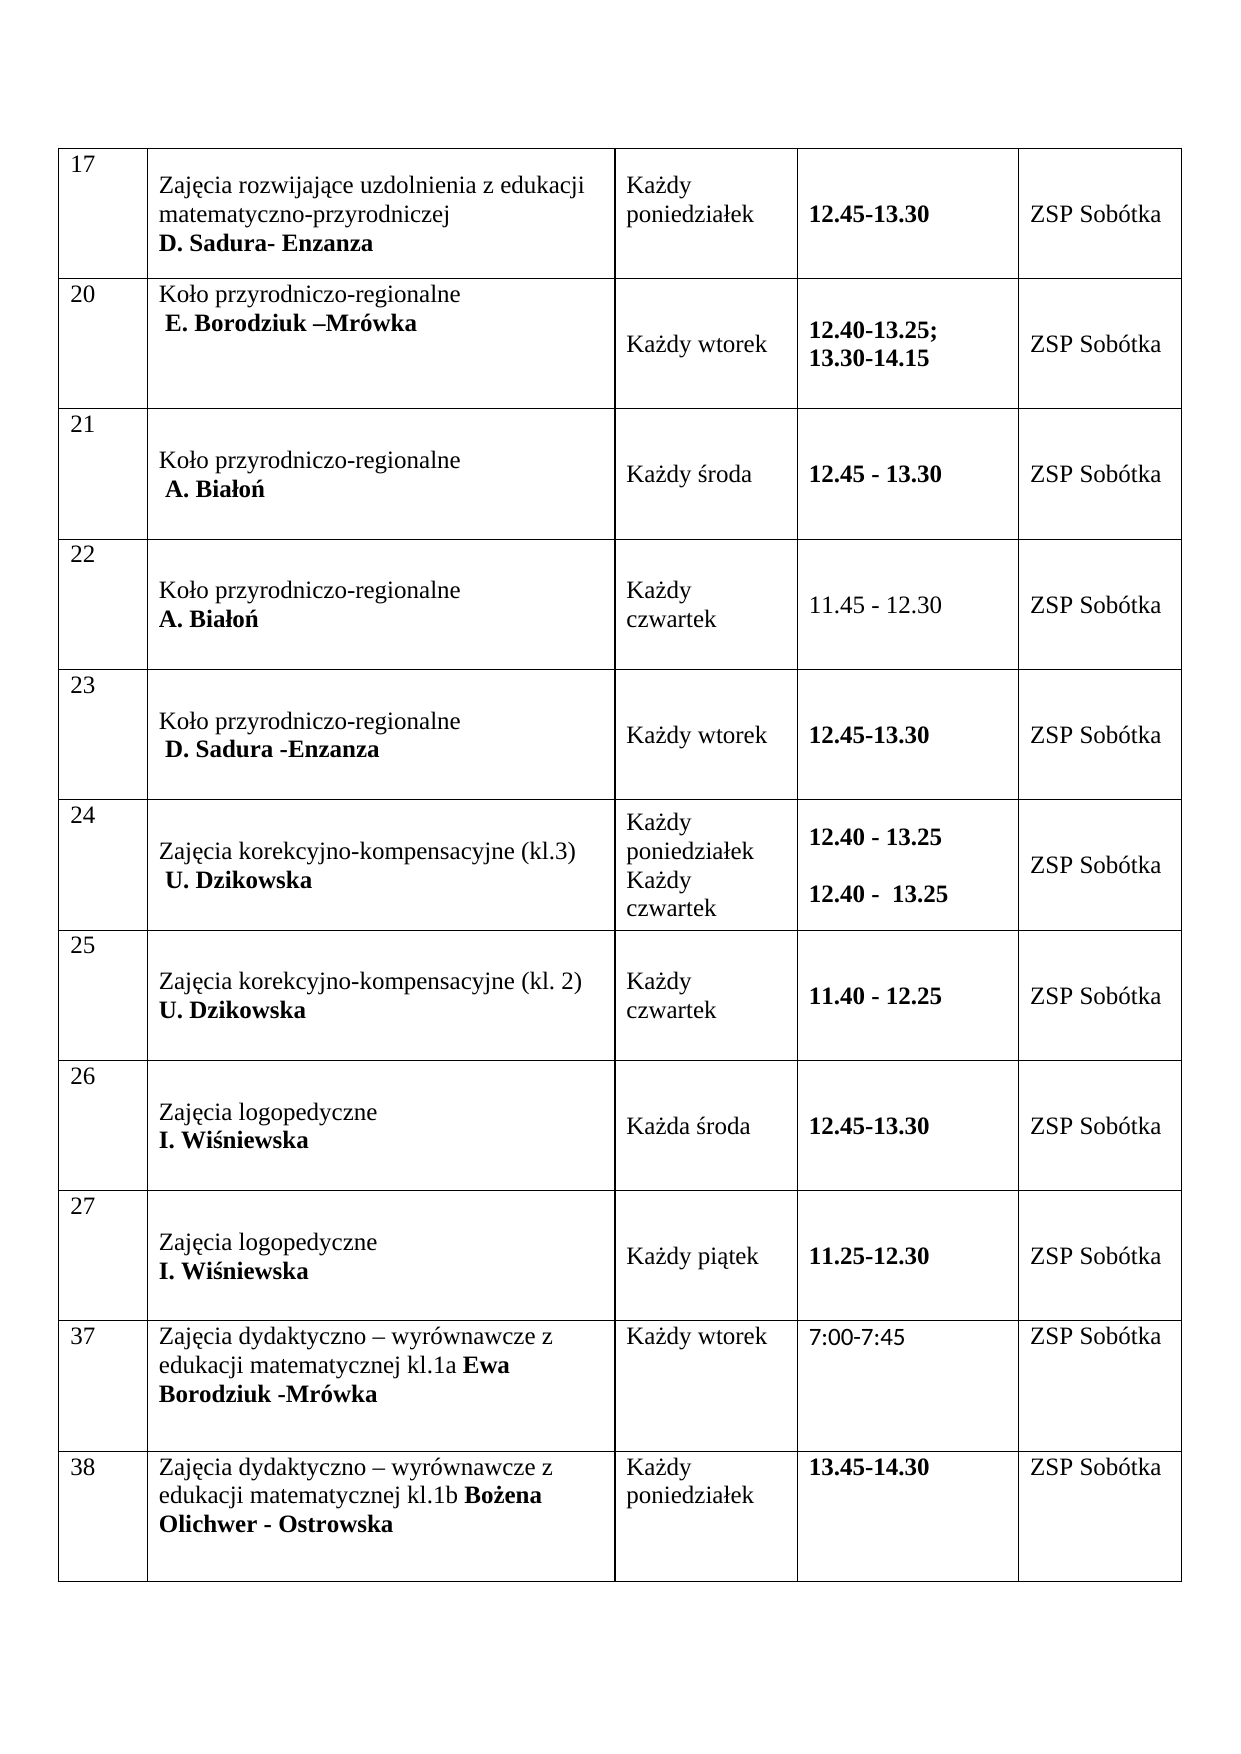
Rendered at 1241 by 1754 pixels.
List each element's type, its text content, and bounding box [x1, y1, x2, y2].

table_cell 23 [59, 670, 147, 799]
table_cell 22 [59, 540, 147, 669]
table_cell ZSP Sobótka [1019, 1191, 1181, 1320]
table_cell ZSP Sobótka [1019, 931, 1181, 1060]
table_cell Zajęcia korekcyjno-kompensacyjne (kl. 2) U. Dzikowska [148, 931, 614, 1060]
table_cell 13.45-14.30 [798, 1452, 1018, 1581]
table_cell ZSP Sobótka [1019, 1452, 1181, 1581]
table_cell Każdy wtorek [616, 1321, 797, 1451]
table_cell Zajęcia korekcyjno-kompensacyjne (kl.3) U. Dzikowska [148, 800, 614, 929]
table_cell 21 [59, 409, 147, 538]
table_cell Zajęcia rozwijające uzdolnienia z edukacji matematyczno-przyrodniczej D. Sadura- Enzanza [148, 149, 614, 278]
table_cell Zajęcia dydaktyczno – wyrównawcze z edukacji matematycznej kl.1a Ewa Borodziuk -Mrówka [148, 1321, 614, 1451]
table_cell Koło przyrodniczo-regionalne A. Białoń [148, 409, 614, 538]
table_cell Koło przyrodniczo-regionalne A. Białoń [148, 540, 614, 669]
table_cell ZSP Sobótka [1019, 1061, 1181, 1190]
table_cell Koło przyrodniczo-regionalne E. Borodziuk –Mrówka [148, 279, 614, 408]
table_cell 11.45 - 12.30 [798, 540, 1018, 669]
table_cell ZSP Sobótka [1019, 409, 1181, 538]
table_cell 12.45 - 13.30 [798, 409, 1018, 538]
table_cell Każdy poniedziałek [616, 149, 797, 278]
table_cell 27 [59, 1191, 147, 1320]
table_cell 12.45-13.30 [798, 149, 1018, 278]
table_cell 11.40 - 12.25 [798, 931, 1018, 1060]
table_cell ZSP Sobótka [1019, 279, 1181, 408]
table_cell 24 [59, 800, 147, 929]
table_cell 26 [59, 1061, 147, 1190]
table_cell Każdy wtorek [616, 670, 797, 799]
table_cell 25 [59, 931, 147, 1060]
table_cell Zajęcia dydaktyczno – wyrównawcze z edukacji matematycznej kl.1b Bożena Olichwer - Ostrowska [148, 1452, 614, 1581]
table_cell Każda środa [616, 1061, 797, 1190]
table_cell 38 [59, 1452, 147, 1581]
table_cell Koło przyrodniczo-regionalne D. Sadura -Enzanza [148, 670, 614, 799]
table_cell Zajęcia logopedyczne I. Wiśniewska [148, 1061, 614, 1190]
table_cell Każdy czwartek [616, 540, 797, 669]
table_cell Każdy piątek [616, 1191, 797, 1320]
table_cell ZSP Sobótka [1019, 149, 1181, 278]
table_cell ZSP Sobótka [1019, 540, 1181, 669]
table_cell Każdy środa [616, 409, 797, 538]
table_cell Zajęcia logopedyczne I. Wiśniewska [148, 1191, 614, 1320]
table_cell 12.40 - 13.25 12.40 - 13.25 [798, 800, 1018, 929]
table_cell 20 [59, 279, 147, 408]
table_cell Każdy poniedziałek Każdy czwartek [616, 800, 797, 929]
table_cell ZSP Sobótka [1019, 1321, 1181, 1451]
table_cell Każdy wtorek [616, 279, 797, 408]
table_cell 7:00-7:45 [798, 1321, 1018, 1451]
table_cell ZSP Sobótka [1019, 670, 1181, 799]
table_cell 12.40-13.25; 13.30-14.15 [798, 279, 1018, 408]
table_cell 11.25-12.30 [798, 1191, 1018, 1320]
table_cell ZSP Sobótka [1019, 800, 1181, 929]
table_cell 12.45-13.30 [798, 1061, 1018, 1190]
table_cell Każdy czwartek [616, 931, 797, 1060]
table_cell Każdy poniedziałek [616, 1452, 797, 1581]
table_cell 37 [59, 1321, 147, 1451]
table_cell 17 [59, 149, 147, 278]
table_cell 12.45-13.30 [798, 670, 1018, 799]
